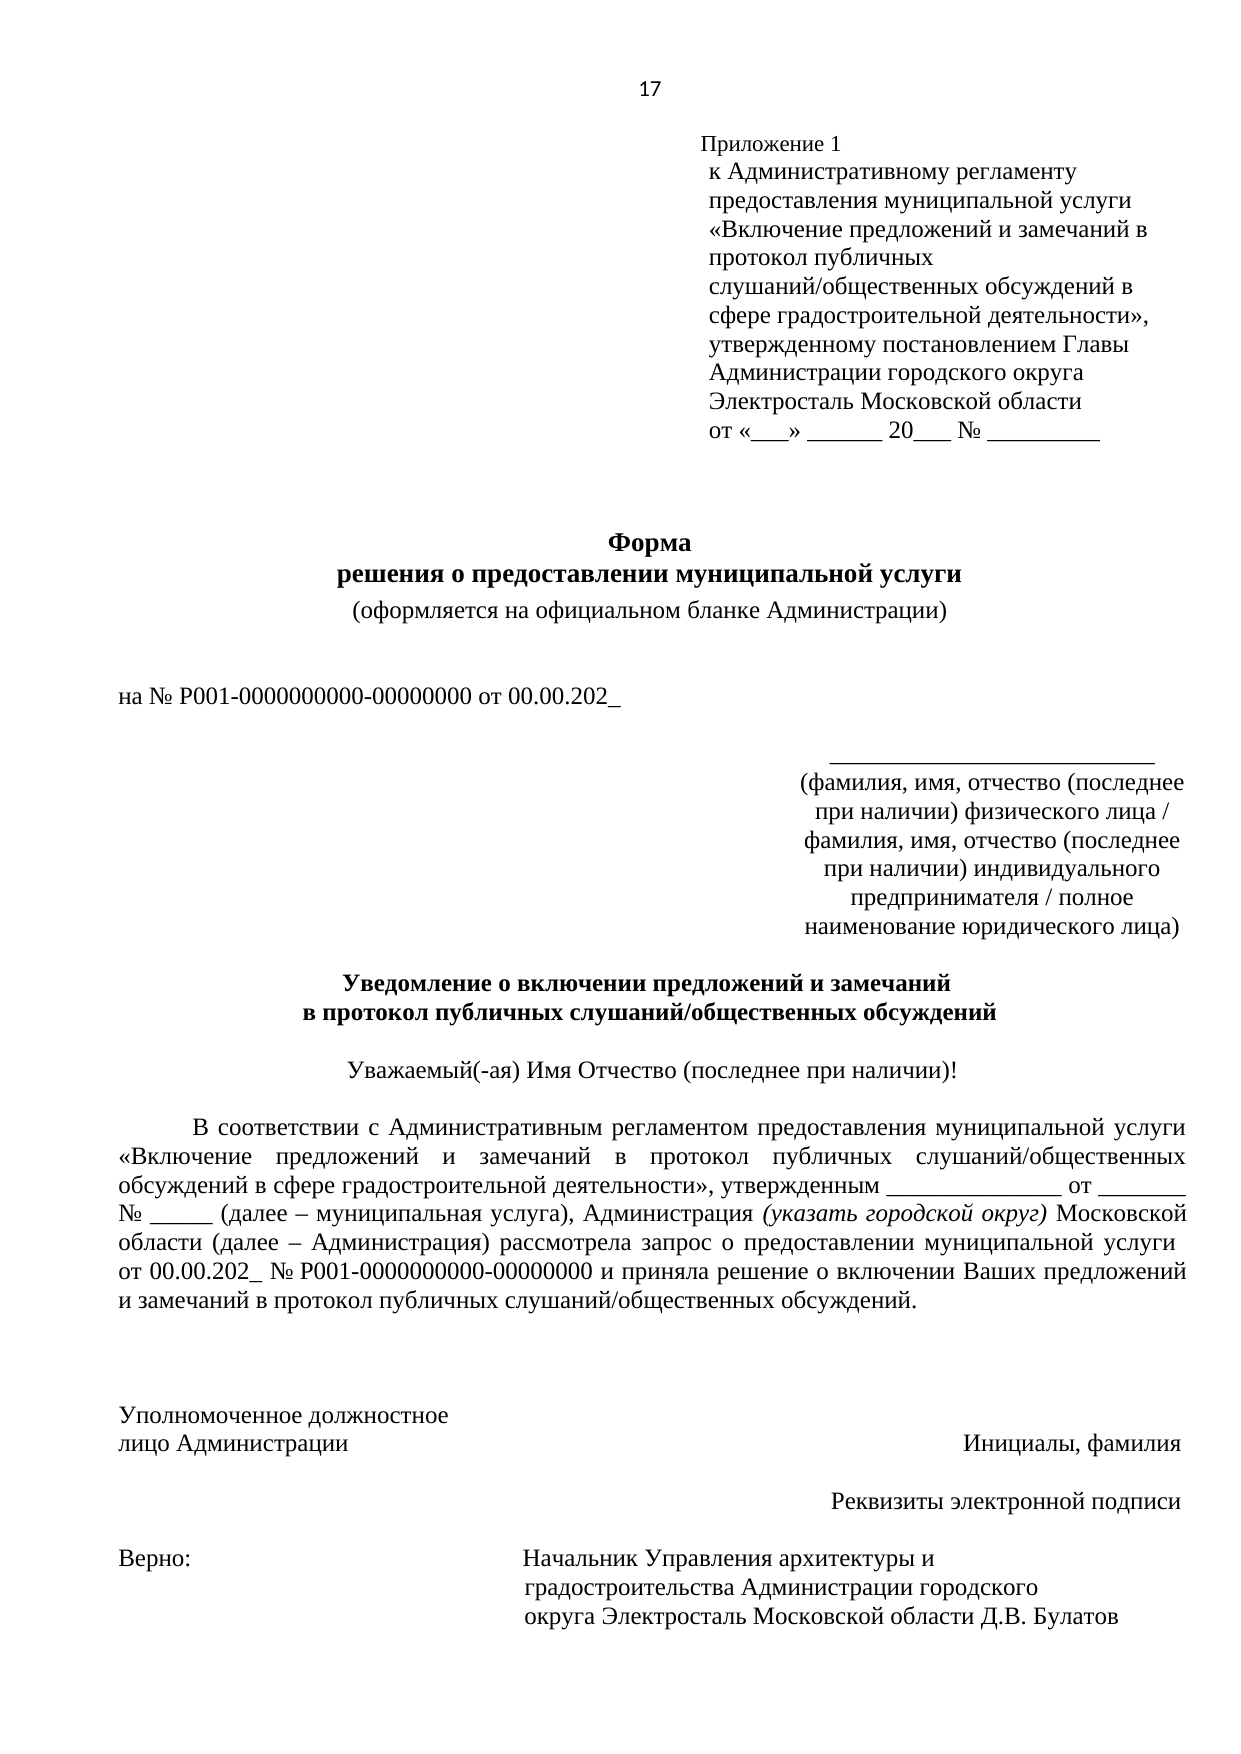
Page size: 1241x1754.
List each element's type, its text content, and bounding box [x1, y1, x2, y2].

text Верно: Начальник Управления архитектуры и [118, 1543, 1181, 1572]
text градостроительства Администрации городского [118, 1572, 1181, 1601]
text Приложение 1 [118, 130, 1181, 156]
text от «___» ______ 20___ № _________ [709, 415, 1181, 444]
text к Административному регламенту предоставления муниципальной услуги «Включение предложений и замечаний в протокол публичных слушаний/общественных обсуждений в сфере градостроительной деятельности», утвержденному постановлением Главы Администрации городского округа Электросталь Московской области [709, 156, 1181, 415]
text Реквизиты электронной подписи [118, 1486, 1181, 1515]
text Уполномоченное должностное лицо Администрации Инициалы, фамилия [118, 1400, 1187, 1457]
text В соответствии с Административным регламентом предоставления муниципальной услуги «Включение предложений и замечаний в протокол публичных слушаний/общественных обсуждений в сфере градостроительной деятельности», утвержденным ______________ от _______ № _____ (далее – муниципальная услуга), Администрация (указать городской округ) Московской области (далее – Администрация) рассмотрела запрос о предоставлении муниципальной услуги от 00.00.202_ № Р001-0000000000-00000000 и приняла решение о включении Ваших предложений и замечаний в протокол публичных слушаний/общественных обсуждений. [118, 1112, 1187, 1313]
text Уважаемый(-ая) Имя Отчество (последнее при наличии)! [118, 1055, 1187, 1083]
text Уведомление о включении предложений и замечаний в протокол публичных слушаний/общественных обсуждений [118, 968, 1181, 1026]
text округа Электросталь Московской области Д.В. Булатов [118, 1601, 1181, 1630]
text на № Р001-0000000000-00000000 от 00.00.202_ [118, 681, 1181, 710]
subtitle Форма решения о предоставлении муниципальной услуги [118, 526, 1181, 588]
text (оформляется на официальном бланке Администрации) [118, 595, 1181, 623]
text __________________________ (фамилия, имя, отчество (последнее при наличии) физического лица / фамилия, имя, отчество (последнее при наличии) индивидуального предпринимателя / полное наименование юридического лица) [797, 738, 1187, 940]
